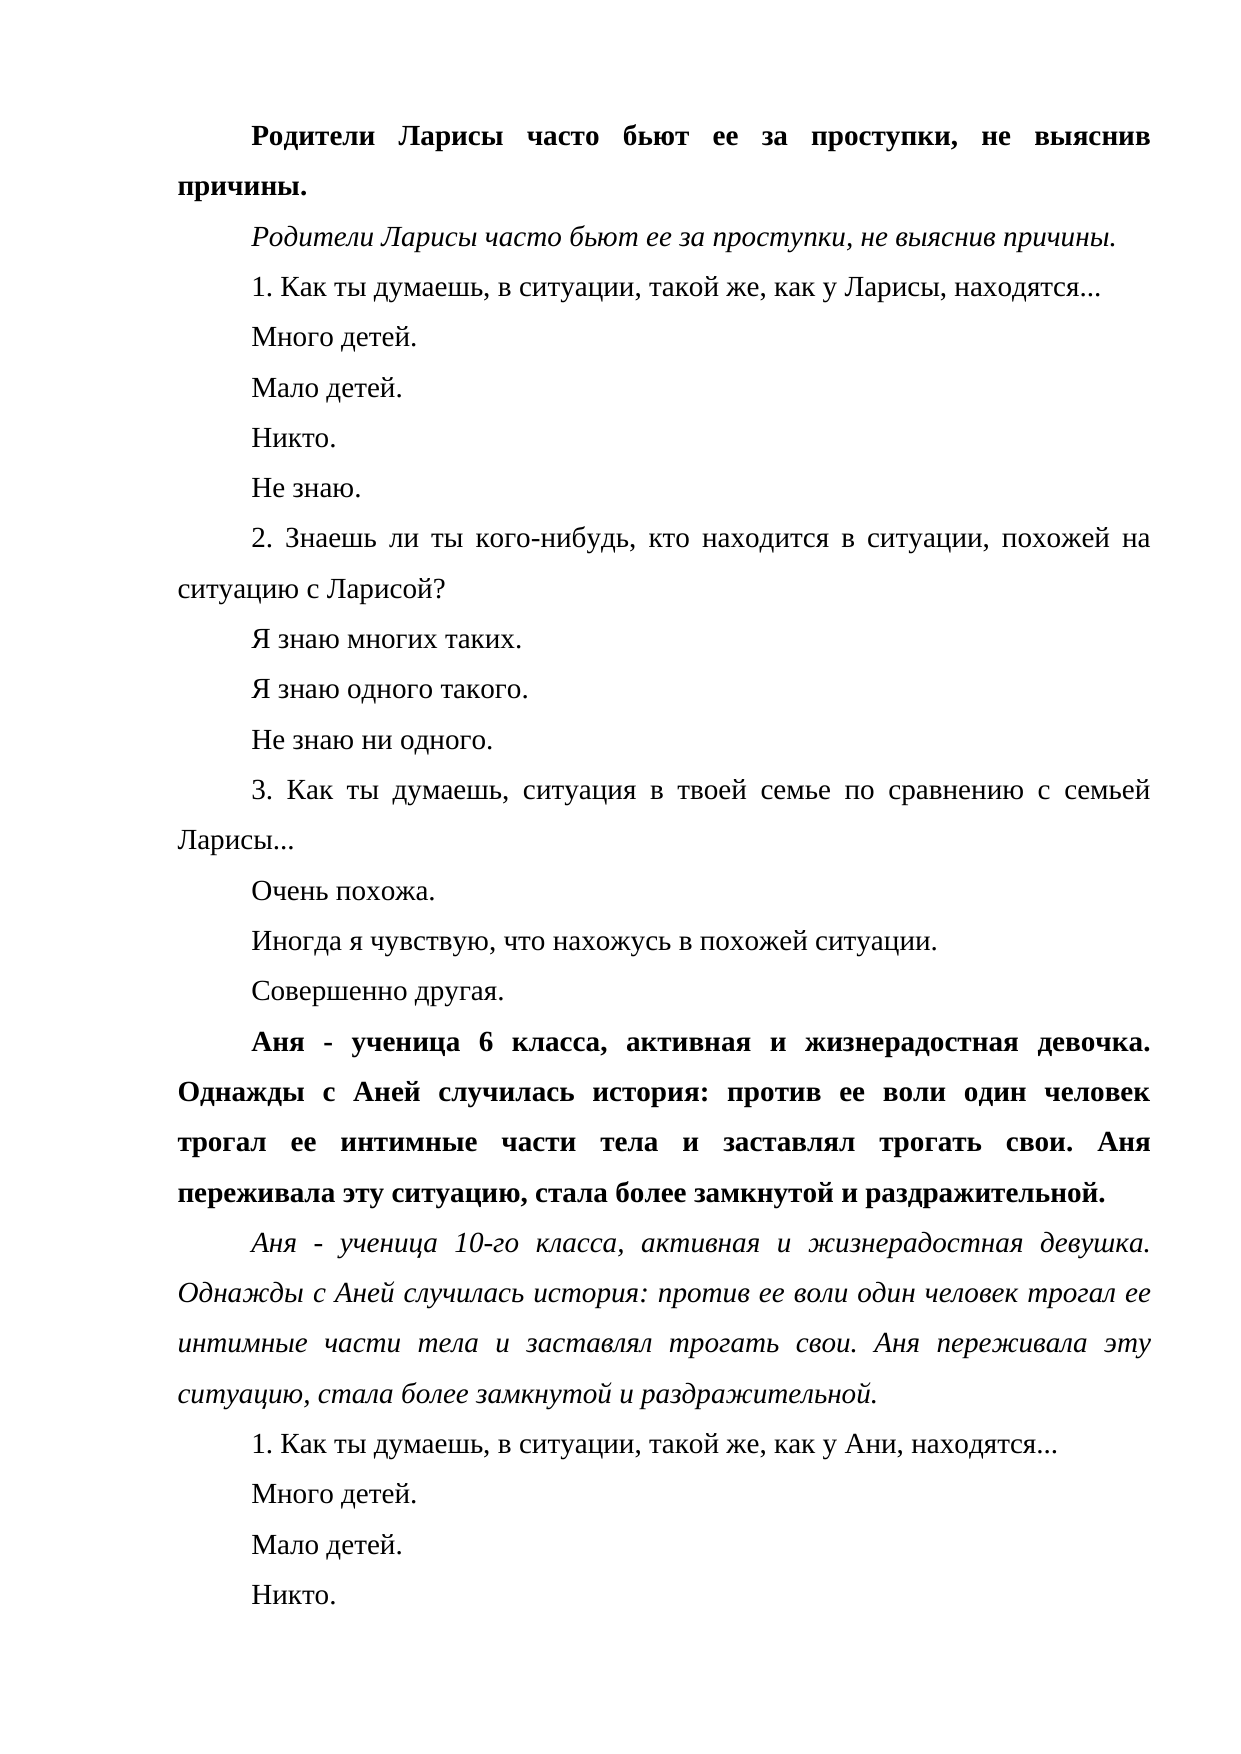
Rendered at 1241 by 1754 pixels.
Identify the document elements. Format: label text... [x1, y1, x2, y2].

text Я знаю многих таких. [177, 621, 1152, 655]
text Мало детей. [177, 1527, 1152, 1560]
text Совершенно другая. [177, 973, 1152, 1007]
text 2. Знаешь ли ты кого-нибудь, кто находится в ситуации, похожей на ситуацию с Ларисой? [177, 521, 1152, 604]
text Очень похожа. [177, 873, 1152, 906]
text 1. Как ты думаешь, в ситуации, такой же, как у Ани, находятся... [177, 1426, 1152, 1460]
text Родители Ларисы часто бьют ее за проступки, не выяснив причины. [177, 219, 1152, 252]
text Никто. [177, 1577, 1152, 1611]
text Много детей. [177, 1477, 1152, 1510]
text Никто. [177, 420, 1152, 453]
text Мало детей. [177, 370, 1152, 403]
text Я знаю одного такого. [177, 672, 1152, 705]
text Не знаю ни одного. [177, 722, 1152, 755]
text Иногда я чувствую, что нахожусь в похожей ситуации. [177, 923, 1152, 957]
text Родители Ларисы часто бьют ее за проступки, не выяснив причины. [177, 118, 1152, 202]
text Много детей. [177, 319, 1152, 353]
text 3. Как ты думаешь, ситуация в твоей семье по сравнению с семьей Ларисы... [177, 772, 1152, 856]
text Не знаю. [177, 470, 1152, 504]
text Аня - ученица 6 класса, активная и жизнерадостная девочка. Однажды с Аней случилась история: против ее воли один человек трогал ее интимные части тела и заставлял трогать свои. Аня переживала эту ситуацию, стала более замкнутой и раздражительной. [177, 1024, 1152, 1208]
text Аня - ученица 10-го класса, активная и жизнерадостная девушка. Однажды с Аней случилась история: против ее воли один человек трогал ее интимные части тела и заставлял трогать свои. Аня переживала эту ситуацию, стала более замкнутой и раздражительной. [177, 1225, 1152, 1409]
text 1. Как ты думаешь, в ситуации, такой же, как у Ларисы, находятся... [177, 269, 1152, 303]
